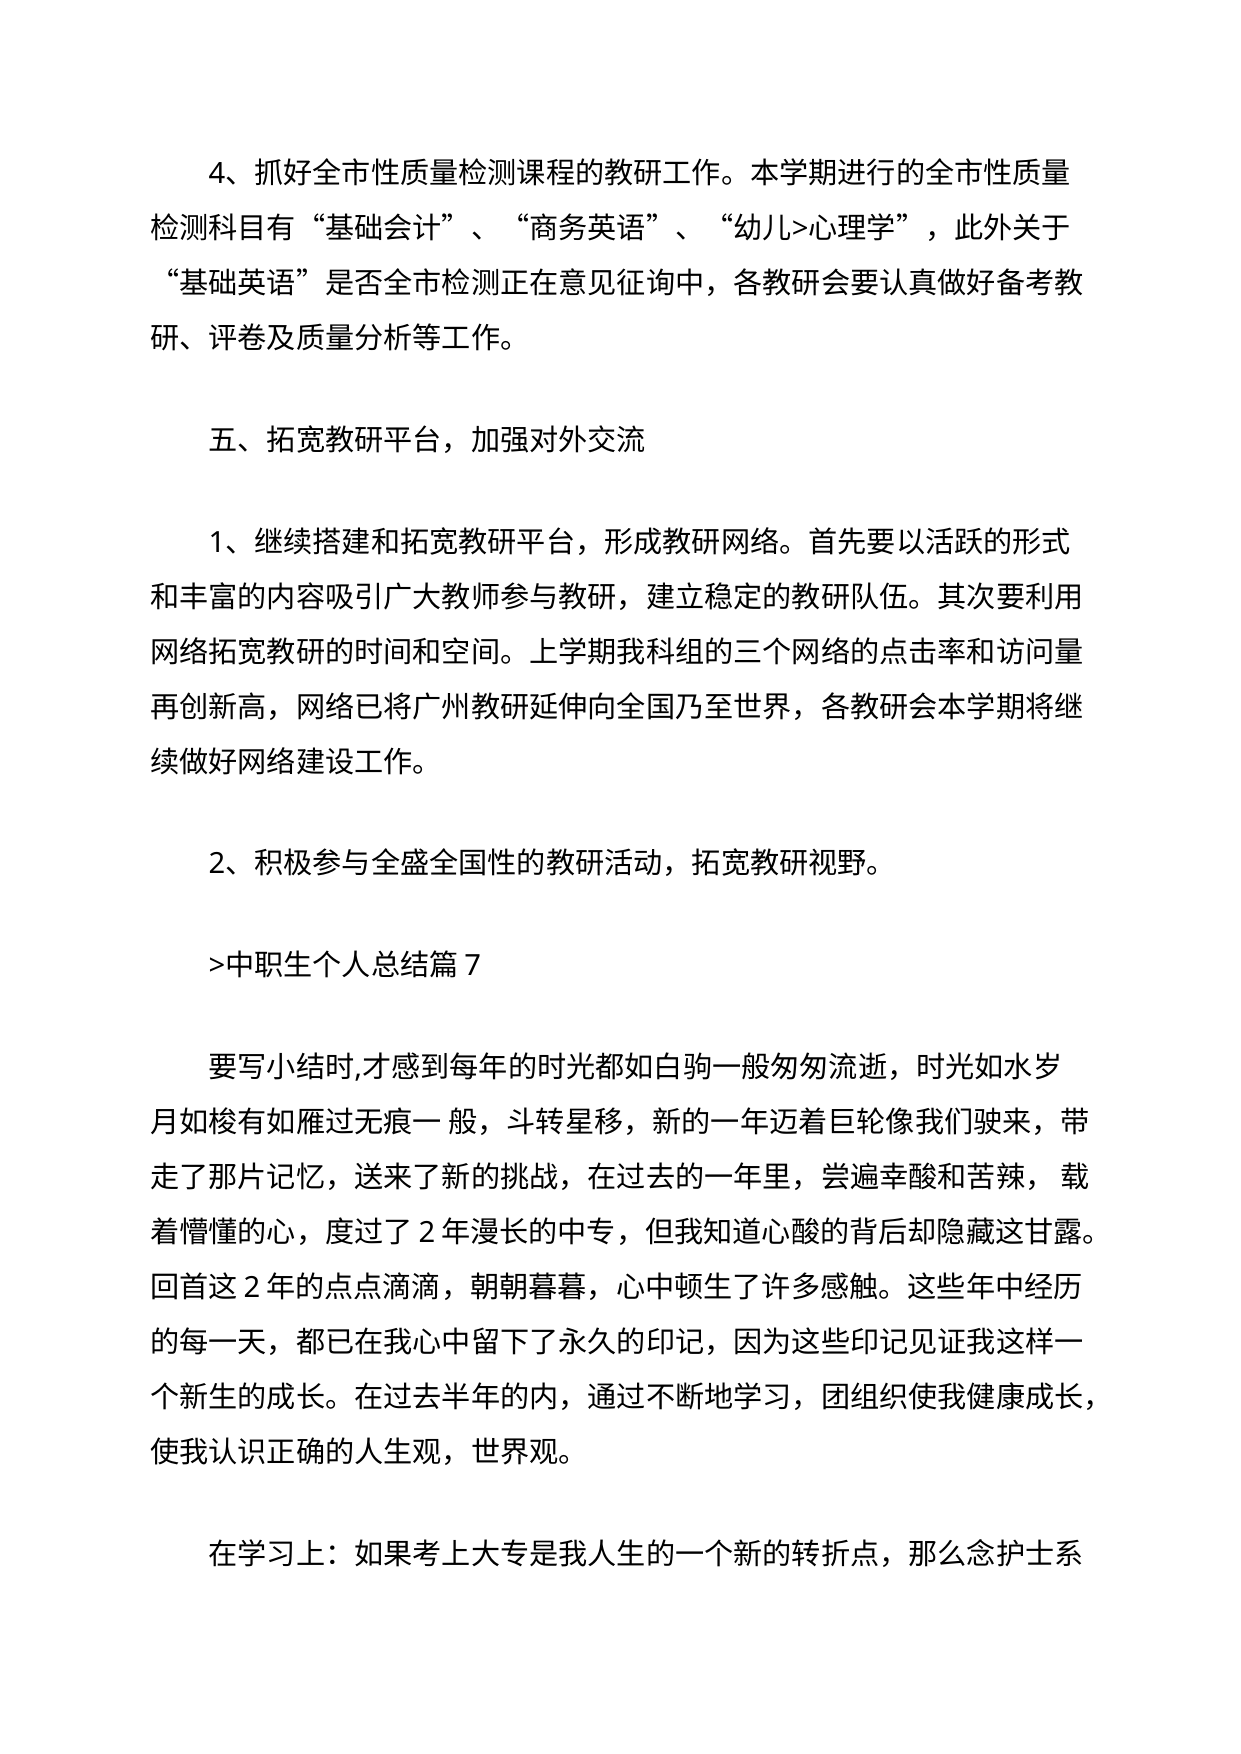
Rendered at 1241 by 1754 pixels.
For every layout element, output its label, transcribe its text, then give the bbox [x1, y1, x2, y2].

text >中职生个人总结篇7 [150, 942, 1090, 984]
text 五、拓宽教研平台，加强对外交流 [150, 417, 1090, 459]
text 要写小结时,才感到每年的时光都如白驹一般匆匆流逝，时光如水岁月如梭有如雁过无痕一 般，斗转星移，新的一年迈着巨轮像我们驶来，带走了那片记忆，送来了新的挑战，在过去的一年里，尝遍幸酸和苦辣， 载着懵懂的心，度过了2年漫长的中专，但我知道心酸的背后却隐藏这甘露。回首这2年的点点滴滴，朝朝暮暮，心中顿生了许多感触。这些年中经历的每一天，都已在我心中留下了永久的印记，因为这些印记见证我这样一个新生的成长。在过去半年的内，通过不断地学习，团组织使我健康成长，使我认识正确的人生观，世界观。 [150, 1044, 1090, 1471]
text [150, 1530, 1090, 1572]
text 4、抓好全市性质量检测课程的教研工作。本学期进行的全市性质量检测科目有“基础会计”、“商务英语”、“幼儿>心理学”，此外关于“基础英语”是否全市检测正在意见征询中，各教研会要认真做好备考教研、评卷及质量分析等工作。 [150, 150, 1090, 357]
text 2、积极参与全盛全国性的教研活动，拓宽教研视野。 [150, 840, 1090, 882]
text 1、继续搭建和拓宽教研平台，形成教研网络。首先要以活跃的形式和丰富的内容吸引广大教师参与教研，建立稳定的教研队伍。其次要利用网络拓宽教研的时间和空间。上学期我科组的三个网络的点击率和访问量再创新高，网络已将广州教研延伸向全国乃至世界，各教研会本学期将继续做好网络建设工作。 [150, 518, 1090, 780]
